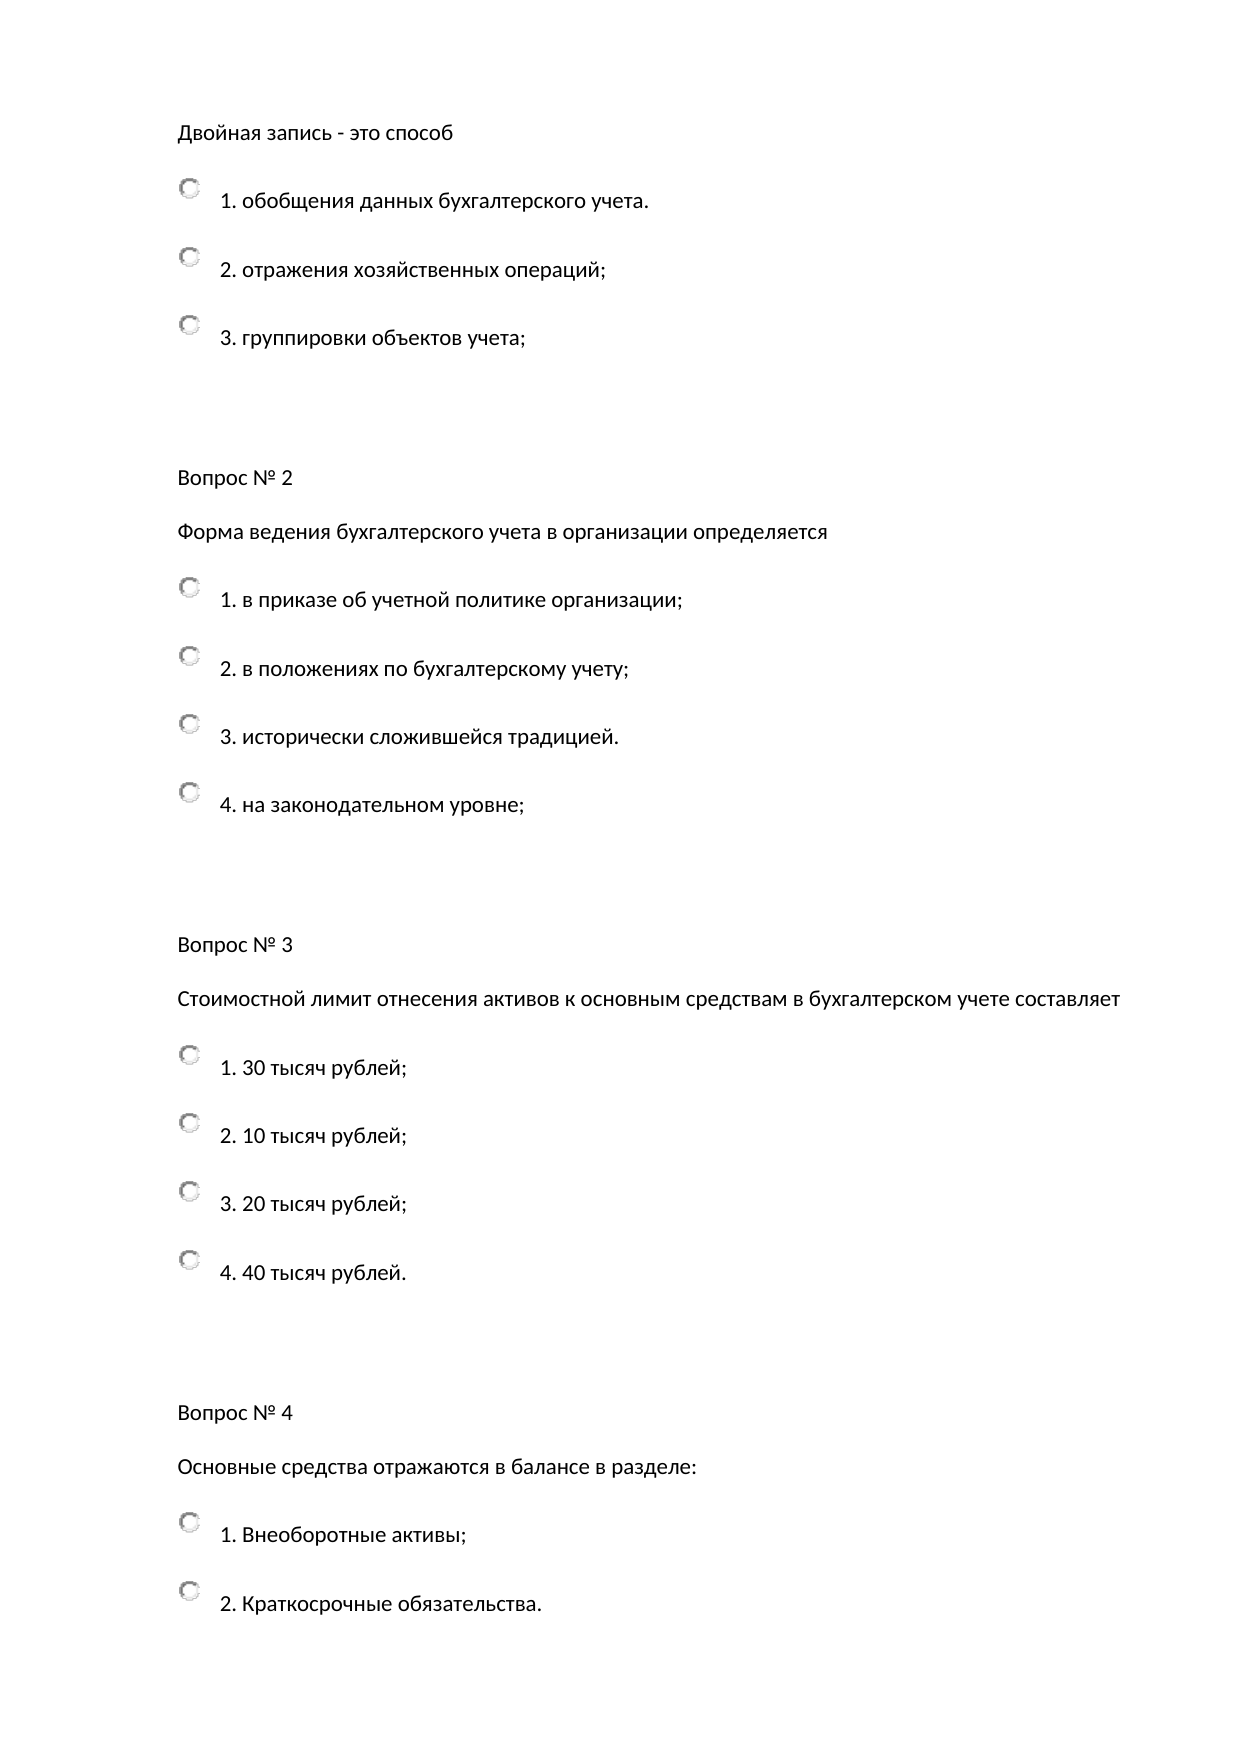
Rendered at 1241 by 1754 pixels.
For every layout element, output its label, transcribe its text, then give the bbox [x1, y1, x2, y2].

text Основные средства отражаются в балансе в разделе: [177, 1452, 1152, 1480]
text Стоимостной лимит отнесения активов к основным средствам в бухгалтерском учете составляет [177, 984, 1152, 1013]
text 3. группировки объектов учета; [177, 308, 1152, 351]
text Форма ведения бухгалтерского учета в организации определяется [177, 517, 1152, 545]
text 2. 10 тысяч рублей; [177, 1106, 1152, 1149]
table_header Вопрос № 2 [176, 461, 1240, 517]
table_header Вопрос № 3 [176, 929, 1240, 984]
text 1. Внеоборотные активы; [177, 1505, 1152, 1548]
table_header Вопрос № 4 [176, 1396, 1240, 1452]
text 3. исторически сложившейся традицией. [177, 707, 1152, 750]
text 1. обобщения данных бухгалтерского учета. [177, 171, 1152, 214]
text 3. 20 тысяч рублей; [177, 1174, 1152, 1218]
text 2. в положениях по бухгалтерскому учету; [177, 638, 1152, 682]
text 2. отражения хозяйственных операций; [177, 239, 1152, 283]
text 4. 40 тысяч рублей. [177, 1243, 1152, 1286]
text 1. в приказе об учетной политике организации; [177, 570, 1152, 613]
text 1. 30 тысяч рублей; [177, 1038, 1152, 1081]
text 2. Краткосрочные обязательства. [177, 1573, 1152, 1617]
text Двойная запись - это способ [177, 118, 1152, 146]
text 4. на законодательном уровне; [177, 775, 1152, 818]
